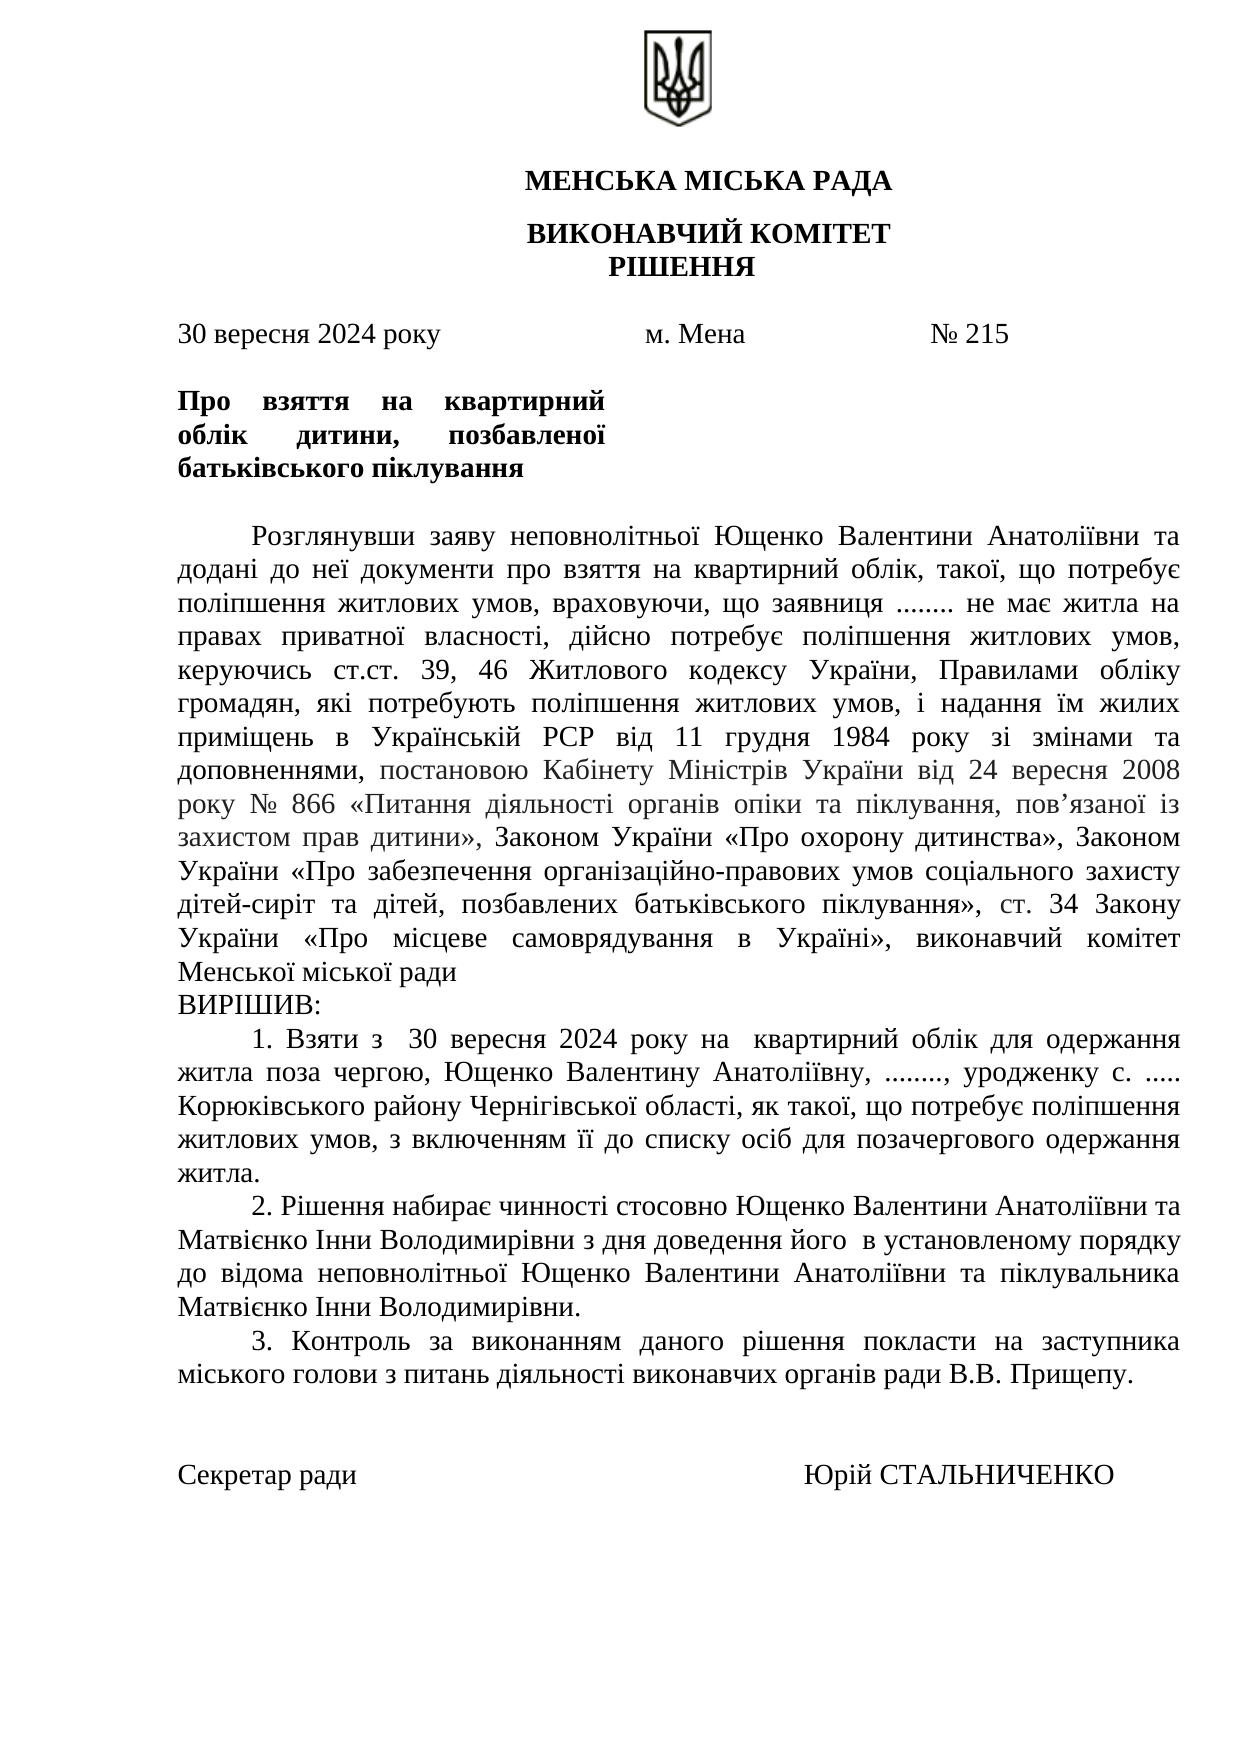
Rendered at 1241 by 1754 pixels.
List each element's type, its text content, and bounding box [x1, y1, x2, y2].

text Розглянувши заяву неповнолітньої Ющенко Валентини Анатоліївни та додані до неї документи про взяття на квартирний облік, такої, що потребує поліпшення житлових умов, враховуючи, що заявниця ........ не має житла на правах приватної власності, дійсно потребує поліпшення житлових умов, керуючись ст.ст. 39, 46 Житлового кодексу України, Правилами обліку громадян, які потребують поліпшення житлових умов, і надання їм жилих приміщень в Українській РСР від 11 грудня 1984 року зі змінами та доповненнями, постановою Кабінету Міністрів України від 24 вересня 2008 року № 866 «Питання діяльності органів опіки та піклування, пов’язаної із захистом прав дитини», Законом України «Про охорону дитинства», Законом України «Про забезпечення організаційно-правових умов соціального захисту дітей-сиріт та дітей, позбавлених батьківського піклування», ст. 34 Закону України «Про місцеве самоврядування в Україні», виконавчий комітет Менської міської ради [177, 518, 1181, 786]
text РІШЕННЯ [177, 249, 1181, 283]
list 1. Взяти з 30 вересня 2024 року на квартирний облік для одержання житла поза чергою, Ющенко Валентину Анатоліївну, ........, уродженку с. ..... Корюківського району Чернігівської області, як такої, що потребує поліпшення житлових умов, з включенням її до списку осіб для позачергового одержання житла. [177, 1021, 1181, 1188]
text 3. Контроль за виконанням даного рішення покласти на заступника міського голови з питань діяльності виконавчих органів ради В.В. Прищепу. [177, 1323, 1181, 1390]
text ВИРІШИВ: [177, 987, 1181, 1021]
text Про взяття на квартирний облік дитини, позбавленої батьківського піклування [177, 383, 605, 484]
text 30 вересня 2024 року м. Мена № 215 [177, 316, 1181, 350]
text МЕНСЬКА МІСЬКА РАДА [177, 163, 1181, 197]
text 2. Рішення набирає чинності стосовно Ющенко Валентини Анатоліївни та Матвієнко Інни Володимирівни з дня доведення його в установленому порядку до відома неповнолітньої Ющенко Валентини Анатоліївни та піклувальника Матвієнко Інни Володимирівни. [177, 1188, 1181, 1323]
picture [643, 29, 715, 130]
text Секретар ради Юрій СТАЛЬНИЧЕНКО [177, 1457, 1181, 1490]
text ВИКОНАВЧИЙ КОМІТЕТ [177, 216, 1181, 249]
text Розглянувши заяву неповнолітньої Ющенко Валентини Анатоліївни та додані до неї документи про взяття на квартирний облік, такої, що потребує поліпшення житлових умов, враховуючи, що заявниця ........ не має житла на правах приватної власності, дійсно потребує поліпшення житлових умов, керуючись ст.ст. 39, 46 Житлового кодексу України, Правилами обліку громадян, які потребують поліпшення житлових умов, і надання їм жилих приміщень в Українській РСР від 11 грудня 1984 року зі змінами та доповненнями, постановою Кабінету Міністрів України від 24 вересня 2008 року № 866 «Питання діяльності органів опіки та піклування, пов’язаної із захистом прав дитини», Законом України «Про охорону дитинства», Законом України «Про забезпечення організаційно-правових умов соціального захисту дітей-сиріт та дітей, позбавлених батьківського піклування», ст. 34 Закону України «Про місцеве самоврядування в Україні», виконавчий комітет Менської міської ради [177, 819, 1181, 987]
